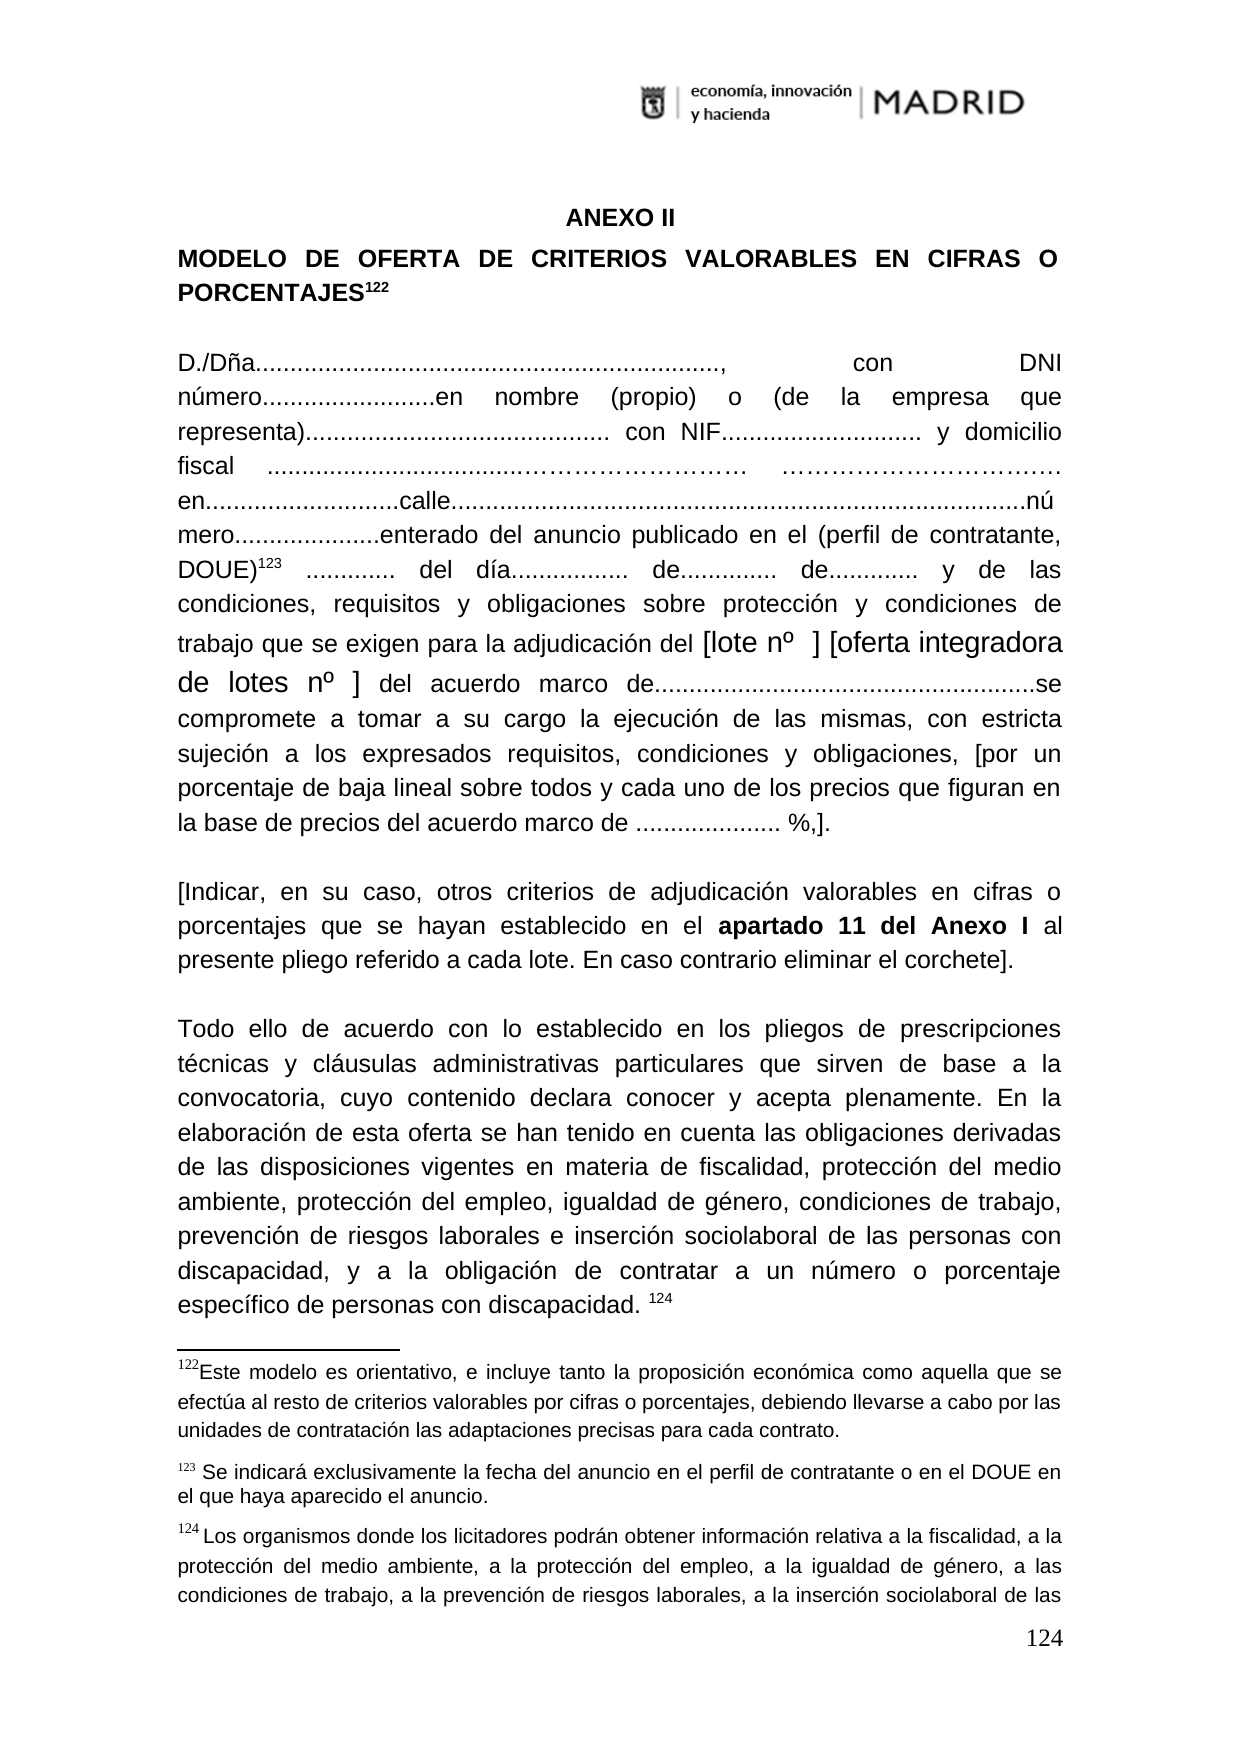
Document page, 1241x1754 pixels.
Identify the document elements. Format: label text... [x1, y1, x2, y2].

picture [620, 73, 1041, 140]
text ANEXO II [177, 203, 1063, 232]
text D./Dña..................................................................., con DNI número.........................en nombre (propio) o (de la empresa que representa)............................................ con NIF............................. y domicilio fiscal .....................................……………………… ………………………….…en............................calle...................................................................................número.....................enterado del anuncio publicado en el (perfil de contratante, DOUE) ............. del día................. de.............. de............. y de las condiciones, requisitos y obligaciones sobre protección y condiciones de trabajo que se exigen para la adjudicación del [lote nº ] [oferta integradora de lotes nº ] del acuerdo marco de.......................................................se compromete a tomar a su cargo la ejecución de las mismas, con estricta sujeción a los expresados requisitos, condiciones y obligaciones, [por un porcentaje de baja lineal sobre todos y cada uno de los precios que figuran en la base de precios del acuerdo marco de ..................... %,]. [177, 348, 1063, 836]
subtitle MODELO DE OFERTA DE CRITERIOS VALORABLES EN CIFRAS O PORCENTAJES [177, 244, 1058, 307]
text Todo ello de acuerdo con lo establecido en los pliegos de prescripciones técnicas y cláusulas administrativas particulares que sirven de base a la convocatoria, cuyo contenido declara conocer y acepta plenamente. En la elaboración de esta oferta se han tenido en cuenta las obligaciones derivadas de las disposiciones vigentes en materia de fiscalidad, protección del medio ambiente, protección del empleo, igualdad de género, condiciones de trabajo, prevención de riesgos laborales e inserción sociolaboral de las personas con discapacidad, y a la obligación de contratar a un número o porcentaje específico de personas con discapacidad. [177, 1014, 1063, 1319]
text [Indicar, en su caso, otros criterios de adjudicación valorables en cifras o porcentajes que se hayan establecido en el apartado 11 del Anexo I al presente pliego referido a cada lote. En caso contrario eliminar el corchete]. [177, 877, 1063, 974]
